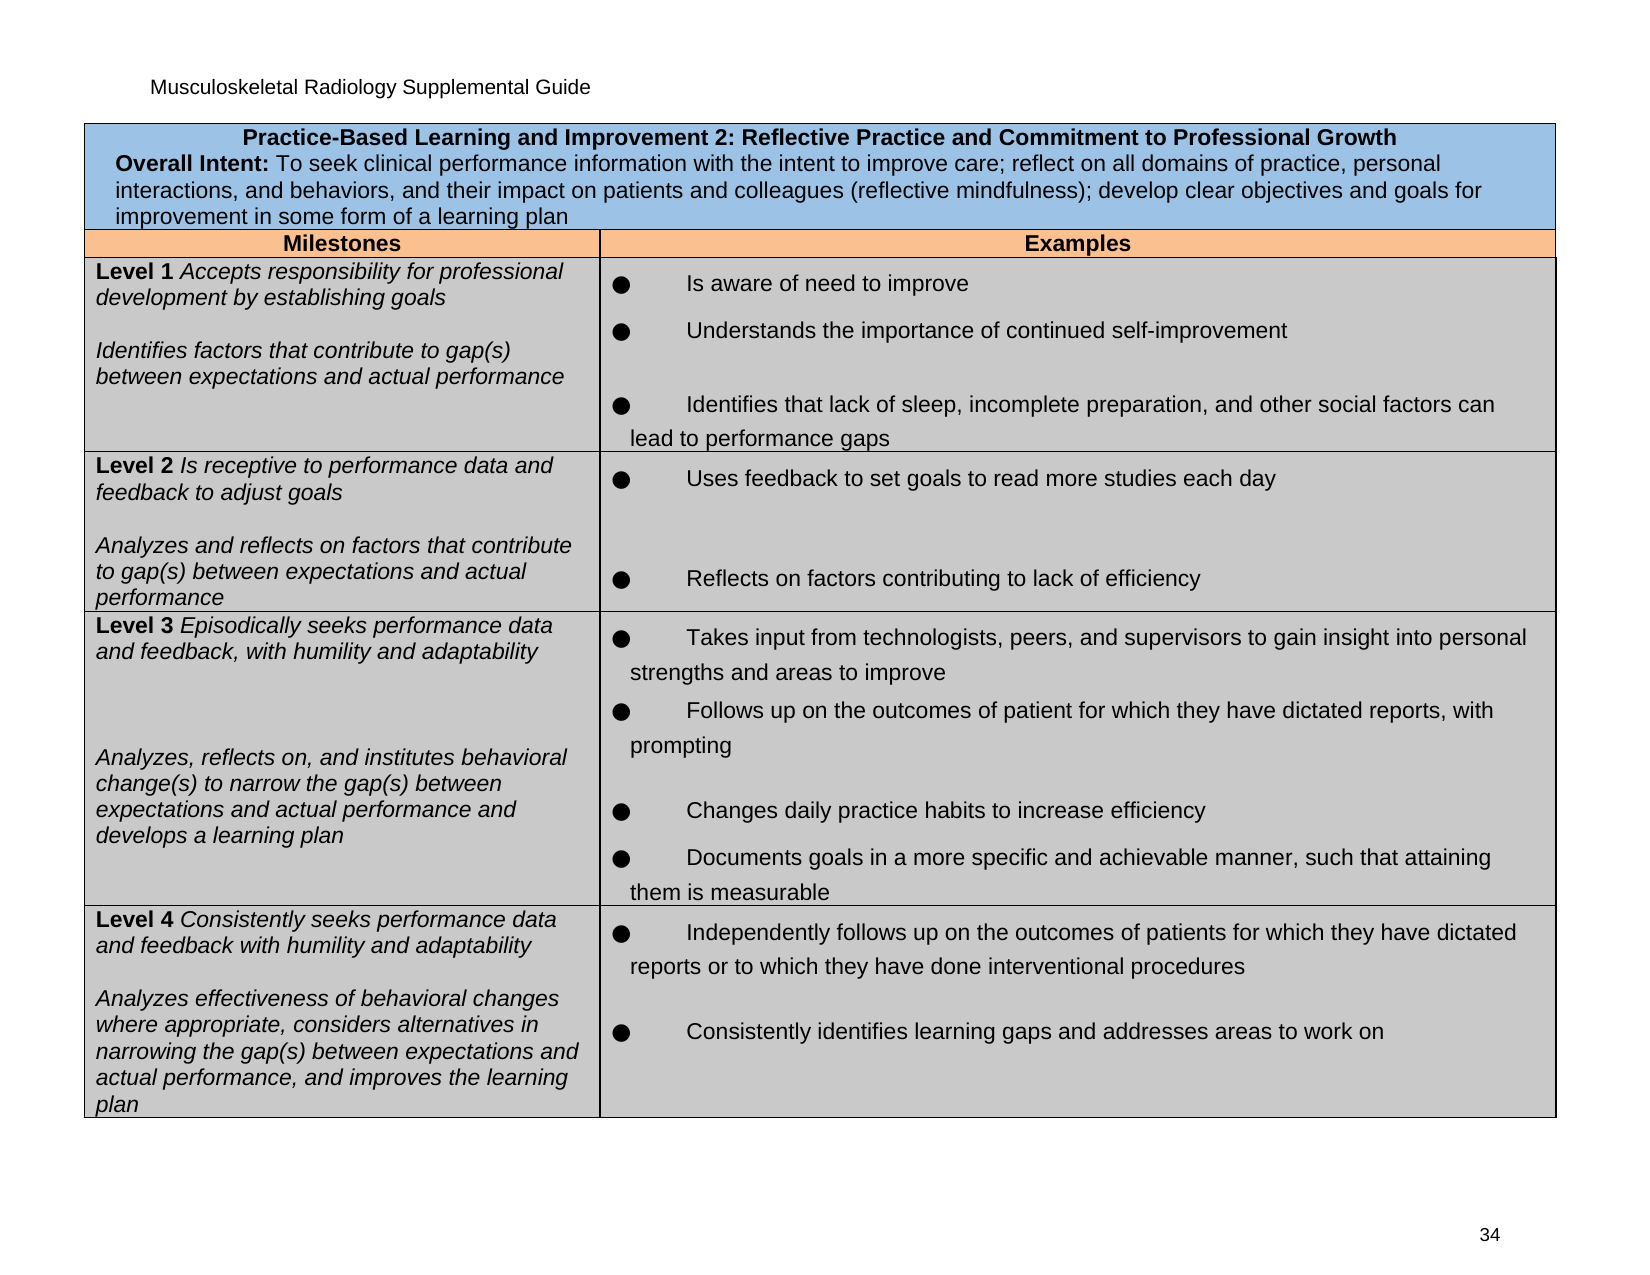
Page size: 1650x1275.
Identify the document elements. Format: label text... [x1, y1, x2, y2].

table_cell Level 4 Consistently seeks performance data and feedback with humility and adaptability Analyzes effectiveness of behavioral changes where appropriate, considers alternatives in narrowing the gap(s) between expectations and actual performance, and improves the learning plan [85, 906, 599, 1117]
table_header Practice-Based Learning and Improvement 2: Reflective Practice and Commitment to Professional Growth Overall Intent: To seek clinical performance information with the intent to improve care; reflect on all domains of practice, personal interactions, and behaviors, and their impact on patients and colleagues (reflective mindfulness); develop clear objectives and goals for improvement in some form of a learning plan [85, 124, 1555, 229]
table_cell Is aware of need to improve Understands the importance of continued self-improvement Identifies that lack of sleep, incomplete preparation, and other social factors can lead to performance gaps [601, 258, 1555, 451]
table_cell Examples [601, 230, 1555, 257]
table_cell Uses feedback to set goals to read more studies each day Reflects on factors contributing to lack of efficiency [601, 452, 1555, 611]
table_cell Level 1 Accepts responsibility for professional development by establishing goals Identifies factors that contribute to gap(s) between expectations and actual performance [85, 258, 599, 451]
table_cell Level 3 Episodically seeks performance data and feedback, with humility and adaptability Analyzes, reflects on, and institutes behavioral change(s) to narrow the gap(s) between expectations and actual performance and develops a learning plan [85, 612, 599, 905]
table_cell Independently follows up on the outcomes of patients for which they have dictated reports or to which they have done interventional procedures Consistently identifies learning gaps and addresses areas to work on [601, 906, 1555, 1117]
table_cell Level 2 Is receptive to performance data and feedback to adjust goals Analyzes and reflects on factors that contribute to gap(s) between expectations and actual performance [85, 452, 599, 611]
table_cell Milestones [85, 230, 599, 257]
table_cell Takes input from technologists, peers, and supervisors to gain insight into personal strengths and areas to improve Follows up on the outcomes of patient for which they have dictated reports, with prompting Changes daily practice habits to increase efficiency Documents goals in a more specific and achievable manner, such that attaining them is measurable [601, 612, 1555, 905]
